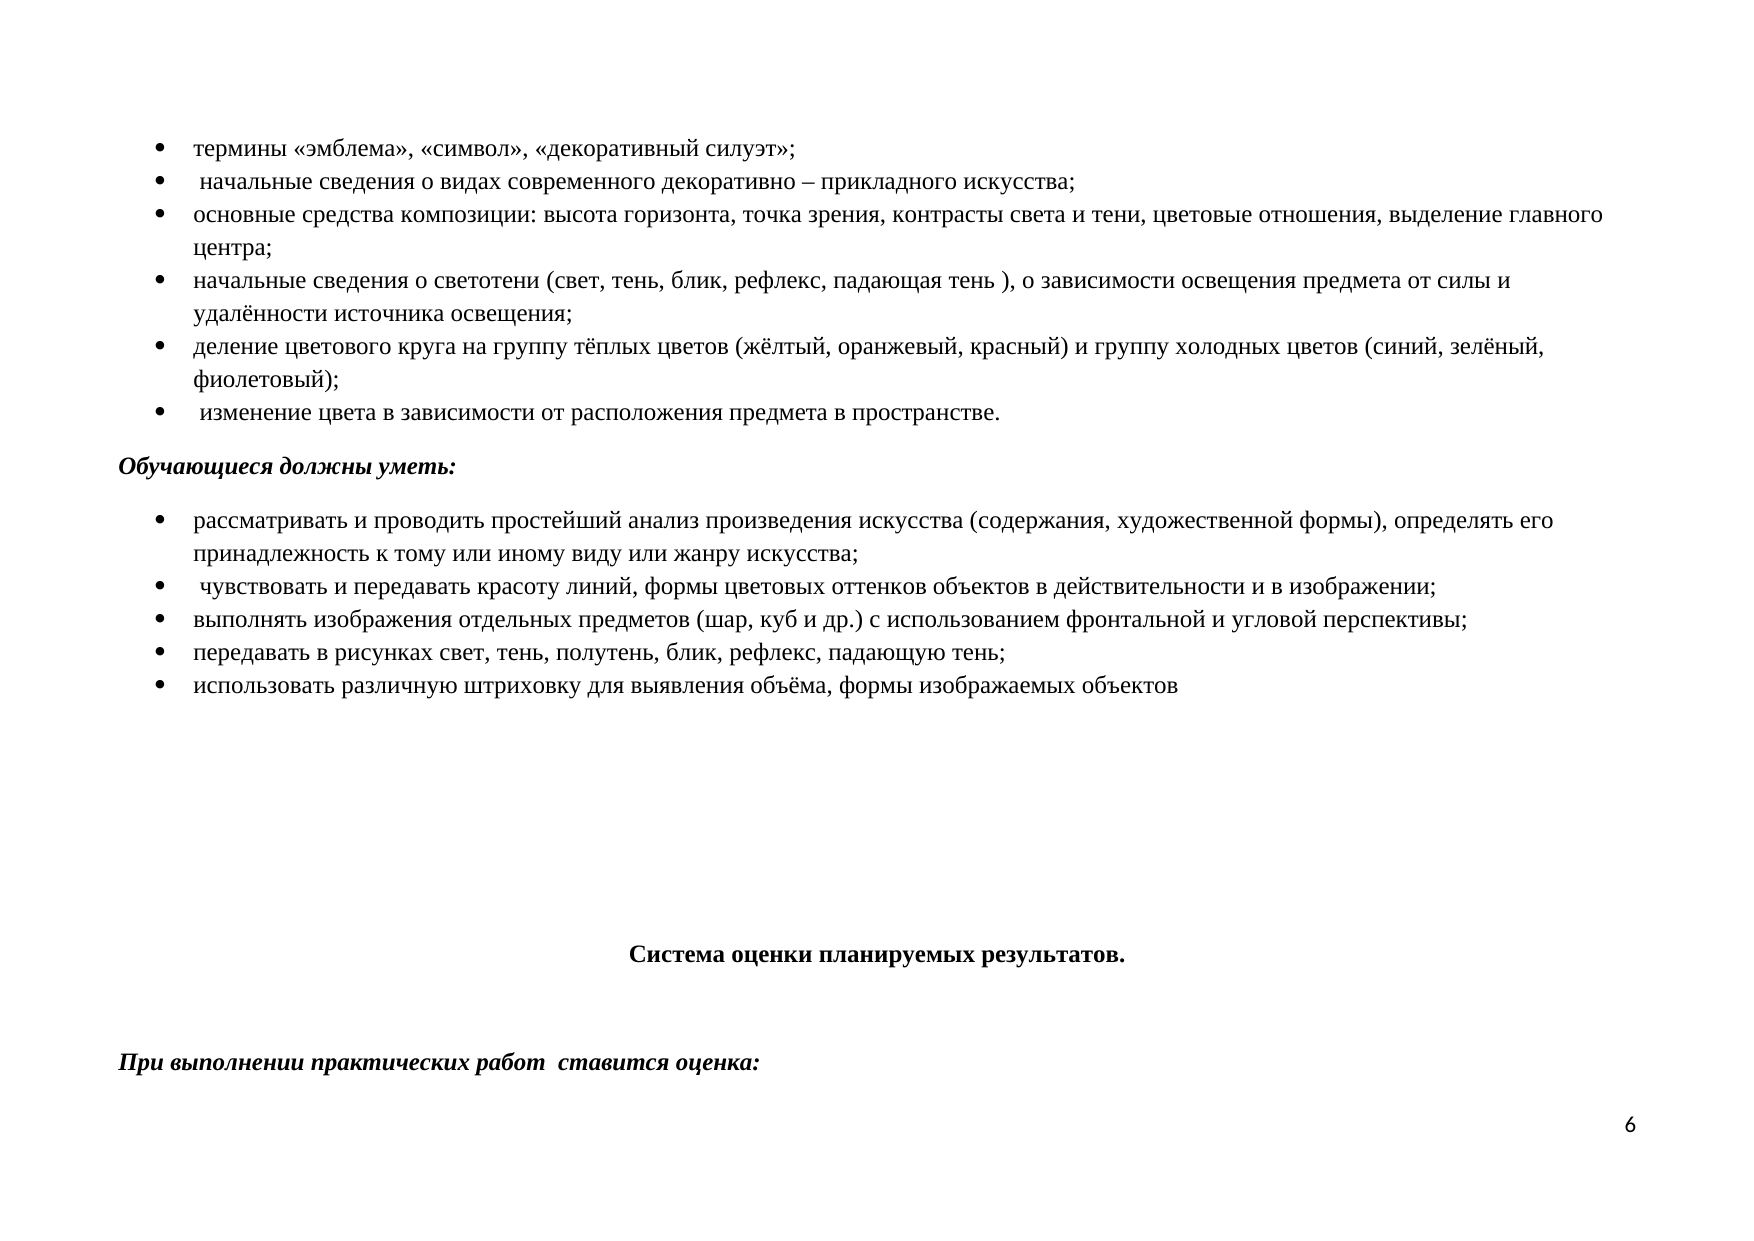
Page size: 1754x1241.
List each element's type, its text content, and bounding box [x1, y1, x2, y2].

list выполнять изображения отдельных предметов (шар, куб и др.) с использованием фронтальной и угловой перспективы; [156, 604, 1636, 633]
list изменение цвета в зависимости от расположения предмета в пространстве. [156, 397, 1636, 426]
list начальные сведения о видах современного декоративно – прикладного искусства; [156, 166, 1636, 195]
list деление цветового круга на группу тёплых цветов (жёлтый, оранжевый, красный) и группу холодных цветов (синий, зелёный, фиолетовый); [156, 331, 1636, 393]
list использовать различную штриховку для выявления объёма, формы изображаемых объектов [156, 670, 1636, 699]
text При выполнении практических работ ставится оценка: [118, 1047, 1636, 1076]
list передавать в рисунках свет, тень, полутень, блик, рефлекс, падающую тень; [156, 637, 1636, 666]
text Система оценки планируемых результатов. [118, 939, 1636, 968]
list основные средства композиции: высота горизонта, точка зрения, контрасты света и тени, цветовые отношения, выделение главного центра; [156, 199, 1636, 261]
list чувствовать и передавать красоту линий, формы цветовых оттенков объектов в действительности и в изображении; [156, 571, 1636, 599]
list рассматривать и проводить простейший анализ произведения искусства (содержания, художественной формы), определять его принадлежность к тому или иному виду или жанру искусства; [156, 505, 1636, 567]
list начальные сведения о светотени (свет, тень, блик, рефлекс, падающая тень ), о зависимости освещения предмета от силы и удалённости источника освещения; [156, 265, 1636, 327]
text Обучающиеся должны уметь: [118, 451, 1636, 480]
list термины «эмблема», «символ», «декоративный силуэт»; [156, 133, 1636, 162]
